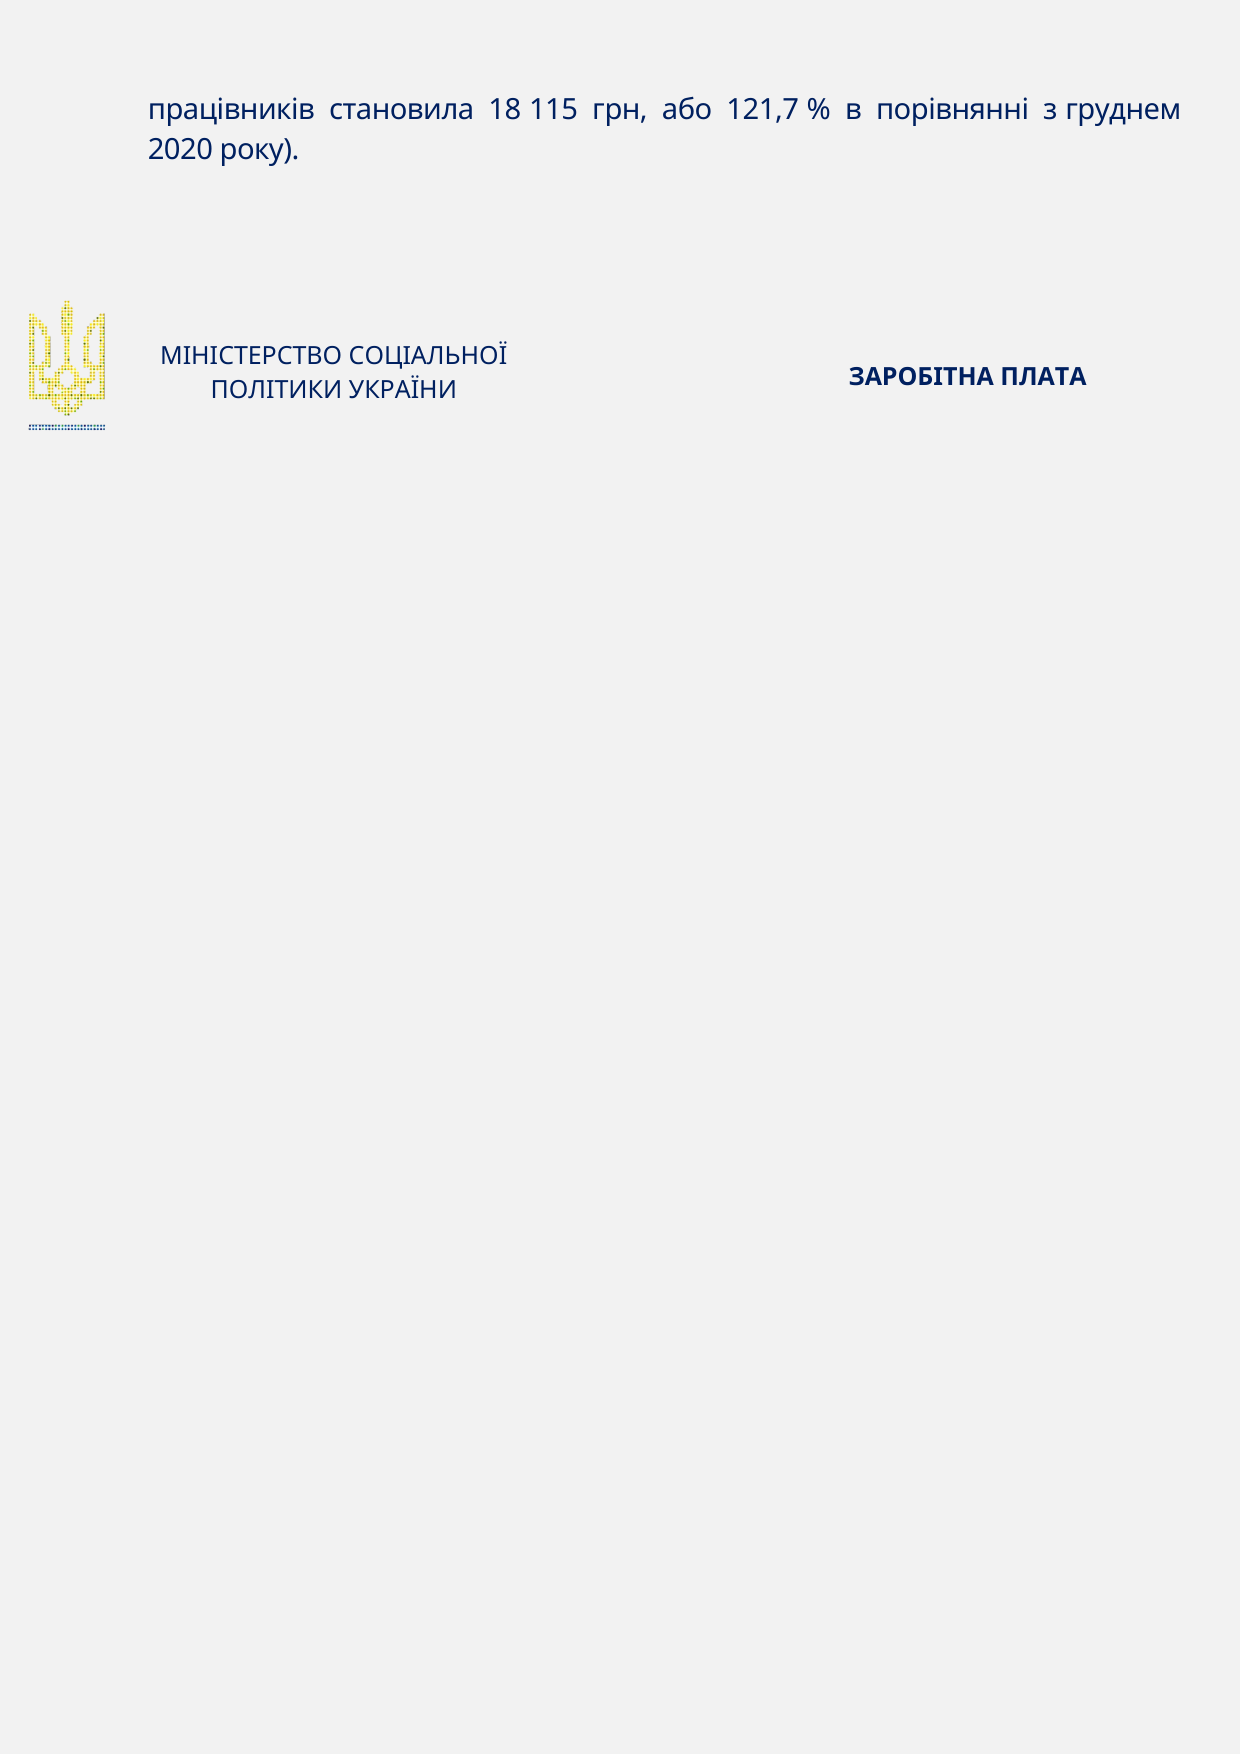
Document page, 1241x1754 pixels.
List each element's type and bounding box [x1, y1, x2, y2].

picture [15, 291, 118, 440]
text [148, 89, 1181, 168]
